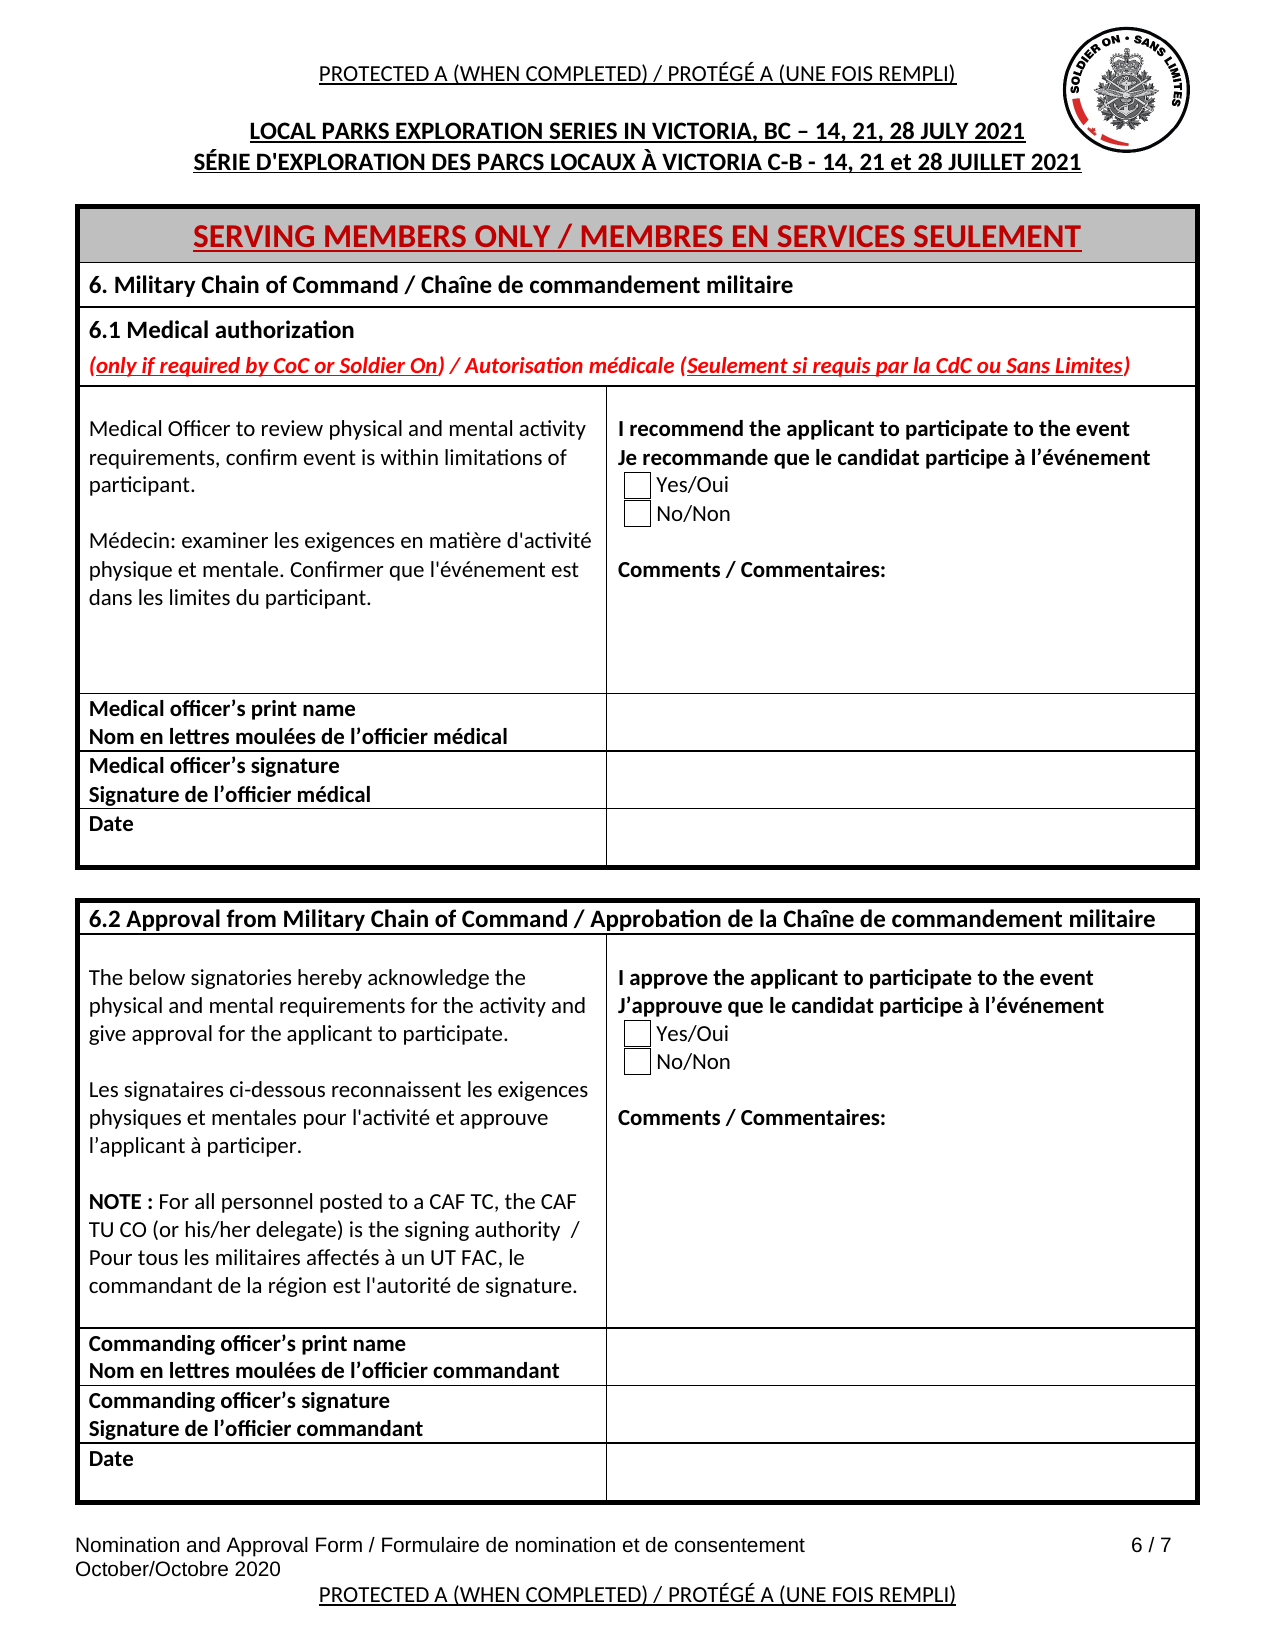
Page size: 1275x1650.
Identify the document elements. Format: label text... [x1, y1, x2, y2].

table_cell I approve the applicant to participate to the event J’approuve que le candidat participe à l’événement Yes/Oui No/Non Comments / Commentaires: [607, 935, 1195, 1327]
table_cell Date [80, 1444, 606, 1500]
table_cell Date [80, 809, 606, 865]
table_cell [607, 1386, 1195, 1442]
table_cell Commanding officer’s signature Signature de l’officier commandant [80, 1386, 606, 1442]
table_header 6.2 Approval from Military Chain of Command / Approbation de la Chaîne de commandement militaire [80, 903, 1195, 933]
picture [1052, 10, 1200, 158]
table_cell [607, 752, 1195, 808]
table_cell [607, 1329, 1195, 1385]
table_cell 6. Military Chain of Command / Chaîne de commandement militaire [80, 263, 1195, 306]
table_cell Medical officer’s signature Signature de l’officier médical [80, 752, 606, 808]
table_cell The below signatories hereby acknowledge the physical and mental requirements for the activity and give approval for the applicant to participate. Les signataires ci-dessous reconnaissent les exigences physiques et mentales pour l'activité et approuve l’applicant à participer. NOTE : For all personnel posted to a CAF TC, the CAF TU CO (or his/her delegate) is the signing authority / Pour tous les militaires affectés à un UT FAC, le commandant de la région est l'autorité de signature. [80, 935, 606, 1327]
table_cell 6.1 Medical authorization (only if required by CoC or Soldier On) / Autorisation médicale (Seulement si requis par la CdC ou Sans Limites) [80, 308, 1195, 385]
table_cell Medical officer’s print name Nom en lettres moulées de l’officier médical [80, 694, 606, 750]
table_cell Commanding officer’s print name Nom en lettres moulées de l’officier commandant [80, 1329, 606, 1385]
table_cell [607, 1444, 1195, 1500]
table_cell [607, 694, 1195, 750]
table_cell Medical Officer to review physical and mental activity requirements, confirm event is within limitations of participant. Médecin: examiner les exigences en matière d'activité physique et mentale. Confirmer que l'événement est dans les limites du participant. [80, 387, 606, 692]
table_cell I recommend the applicant to participate to the event Je recommande que le candidat participe à l’événement Yes/Oui No/Non Comments / Commentaires: [607, 387, 1195, 692]
table_cell [607, 809, 1195, 865]
table_header SERVING MEMBERS ONLY / MEMBRES EN SERVICES SEULEMENT [80, 209, 1195, 262]
